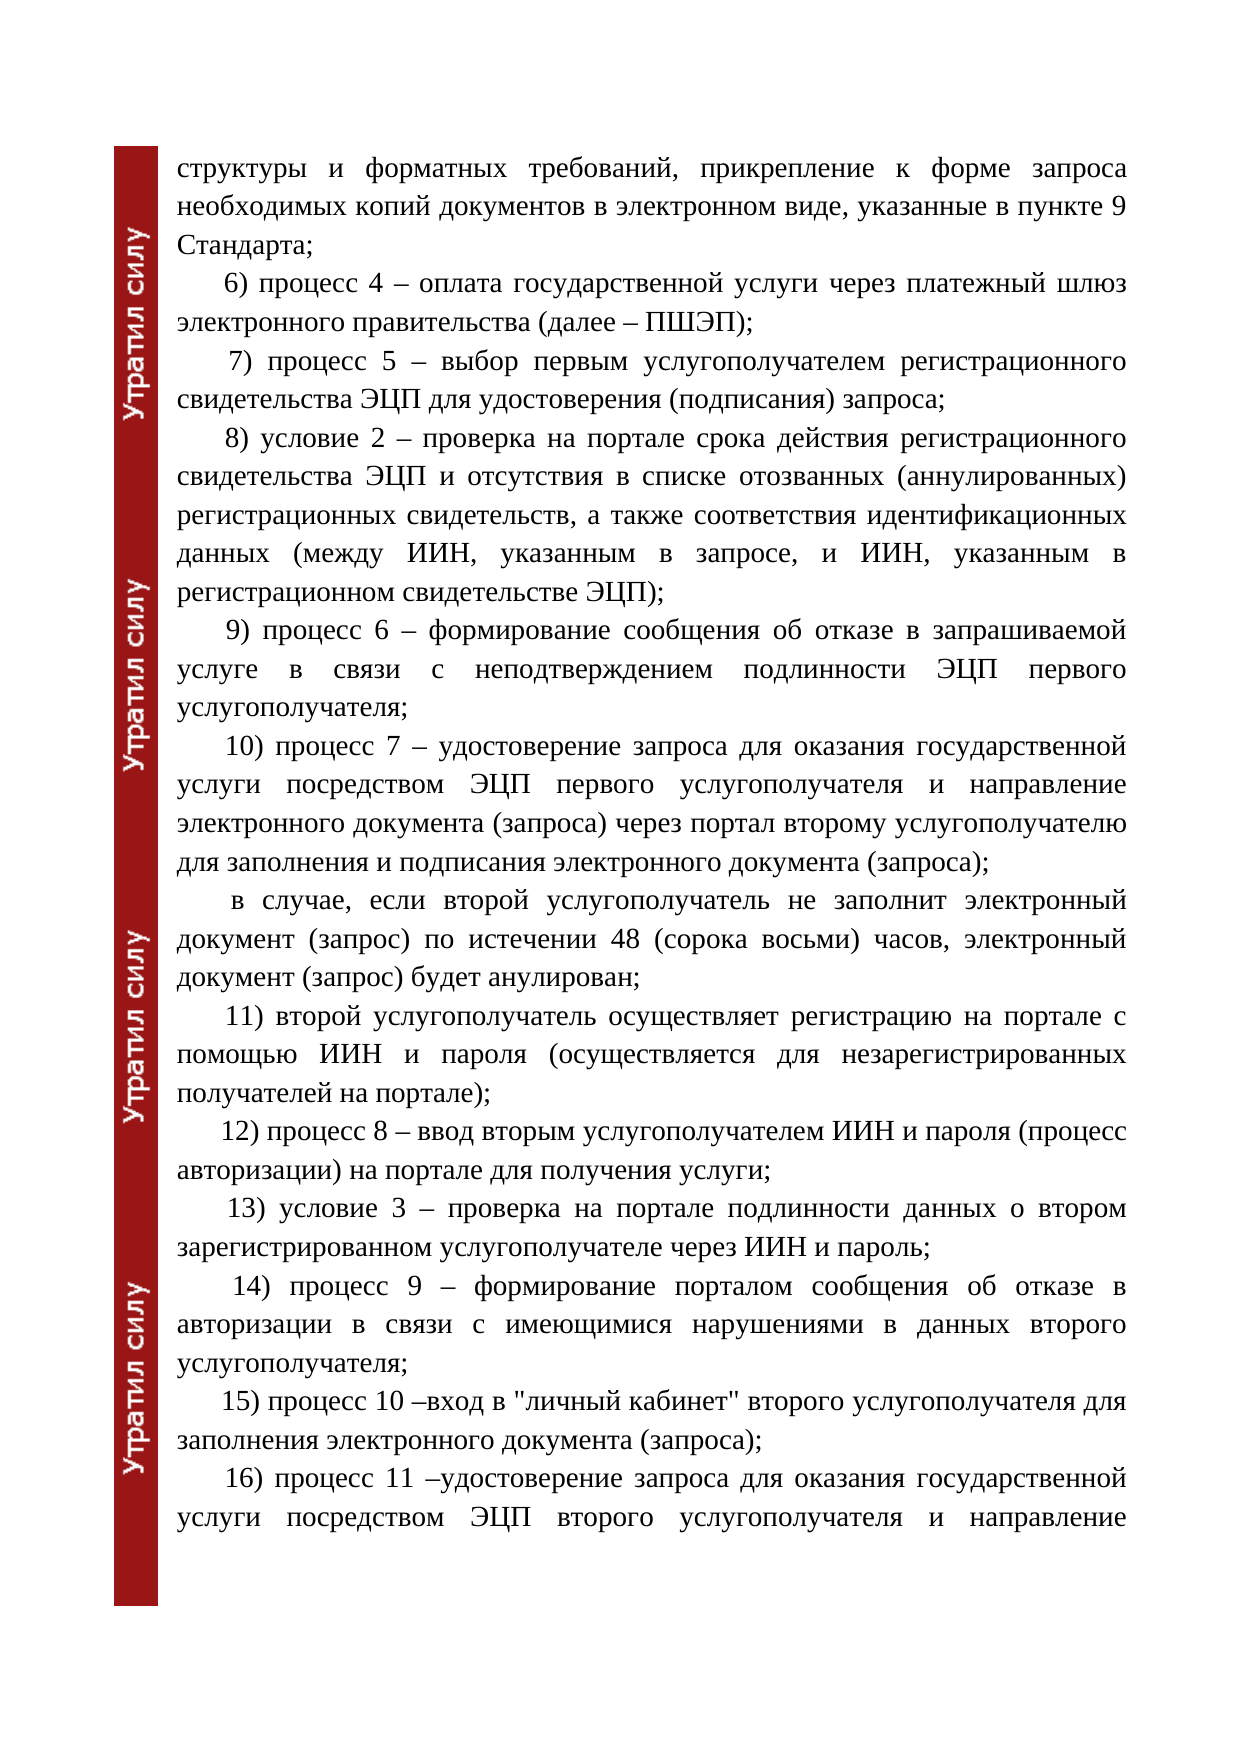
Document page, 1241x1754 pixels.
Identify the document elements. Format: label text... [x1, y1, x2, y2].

text 14) процесс 9 – формирование порталом сообщения об отказе в авторизации в связи с имеющимися нарушениями в данных второго услугополучателя; [112, 1268, 1128, 1378]
picture [114, 415, 158, 420]
text 6) процесс 4 – оплата государственной услуги через платежный шлюз электронного правительства (далее – ПШЭП); [112, 266, 1128, 338]
picture [114, 1455, 158, 1460]
picture [114, 1532, 158, 1606]
picture [114, 1378, 158, 1383]
picture [114, 261, 158, 266]
picture [114, 1263, 158, 1268]
text в случае, если второй услугополучатель не заполнит электронный документ (запрос) по истечении 48 (сорока восьми) часов, электронный документ (запрос) будет анулирован; [112, 882, 1128, 993]
picture [114, 723, 158, 728]
picture [114, 1186, 158, 1191]
text 8) условие 2 – проверка на портале срока действия регистрационного свидетельства ЭЦП и отсутствия в списке отозванных (аннулированных) регистрационных свидетельств, а также соответствия идентификационных данных (между ИИН, указанным в запросе, и ИИН, указанным в регистрационном свидетельстве ЭЦП); [112, 420, 1128, 607]
picture [114, 993, 158, 998]
picture [114, 877, 158, 882]
text 10) процесс 7 – удостоверение запроса для оказания государственной услуги посредством ЭЦП первого услугополучателя и направление электронного документа (запроса) через портал второму услугополучателю для заполнения и подписания электронного документа (запроса); [112, 728, 1128, 877]
picture [114, 1108, 158, 1113]
text 13) условие 3 – проверка на портале подлинности данных о втором зарегистрированном услугополучателе через ИИН и пароль; [112, 1191, 1128, 1263]
picture [114, 607, 158, 612]
text 7) процесс 5 – выбор первым услугополучателем регистрационного свидетельства ЭЦП для удостоверения (подписания) запроса; [112, 343, 1128, 415]
picture [114, 338, 158, 343]
text 12) процесс 8 – ввод вторым услугополучателем ИИН и пароля (процесс авторизации) на портале для получения услуги; [112, 1113, 1128, 1186]
text 11) второй услугополучатель осуществляет регистрацию на портале с помощью ИИН и пароля (осуществляется для незарегистрированных получателей на портале); [112, 998, 1128, 1108]
text 15) процесс 10 –вход в "личный кабинет" второго услугополучателя для заполнения электронного документа (запроса); [112, 1383, 1128, 1455]
text 9) процесс 6 – формирование сообщения об отказе в запрашиваемой услуге в связи с неподтверждением подлинности ЭЦП первого услугополучателя; [112, 612, 1128, 723]
picture [114, 146, 158, 150]
